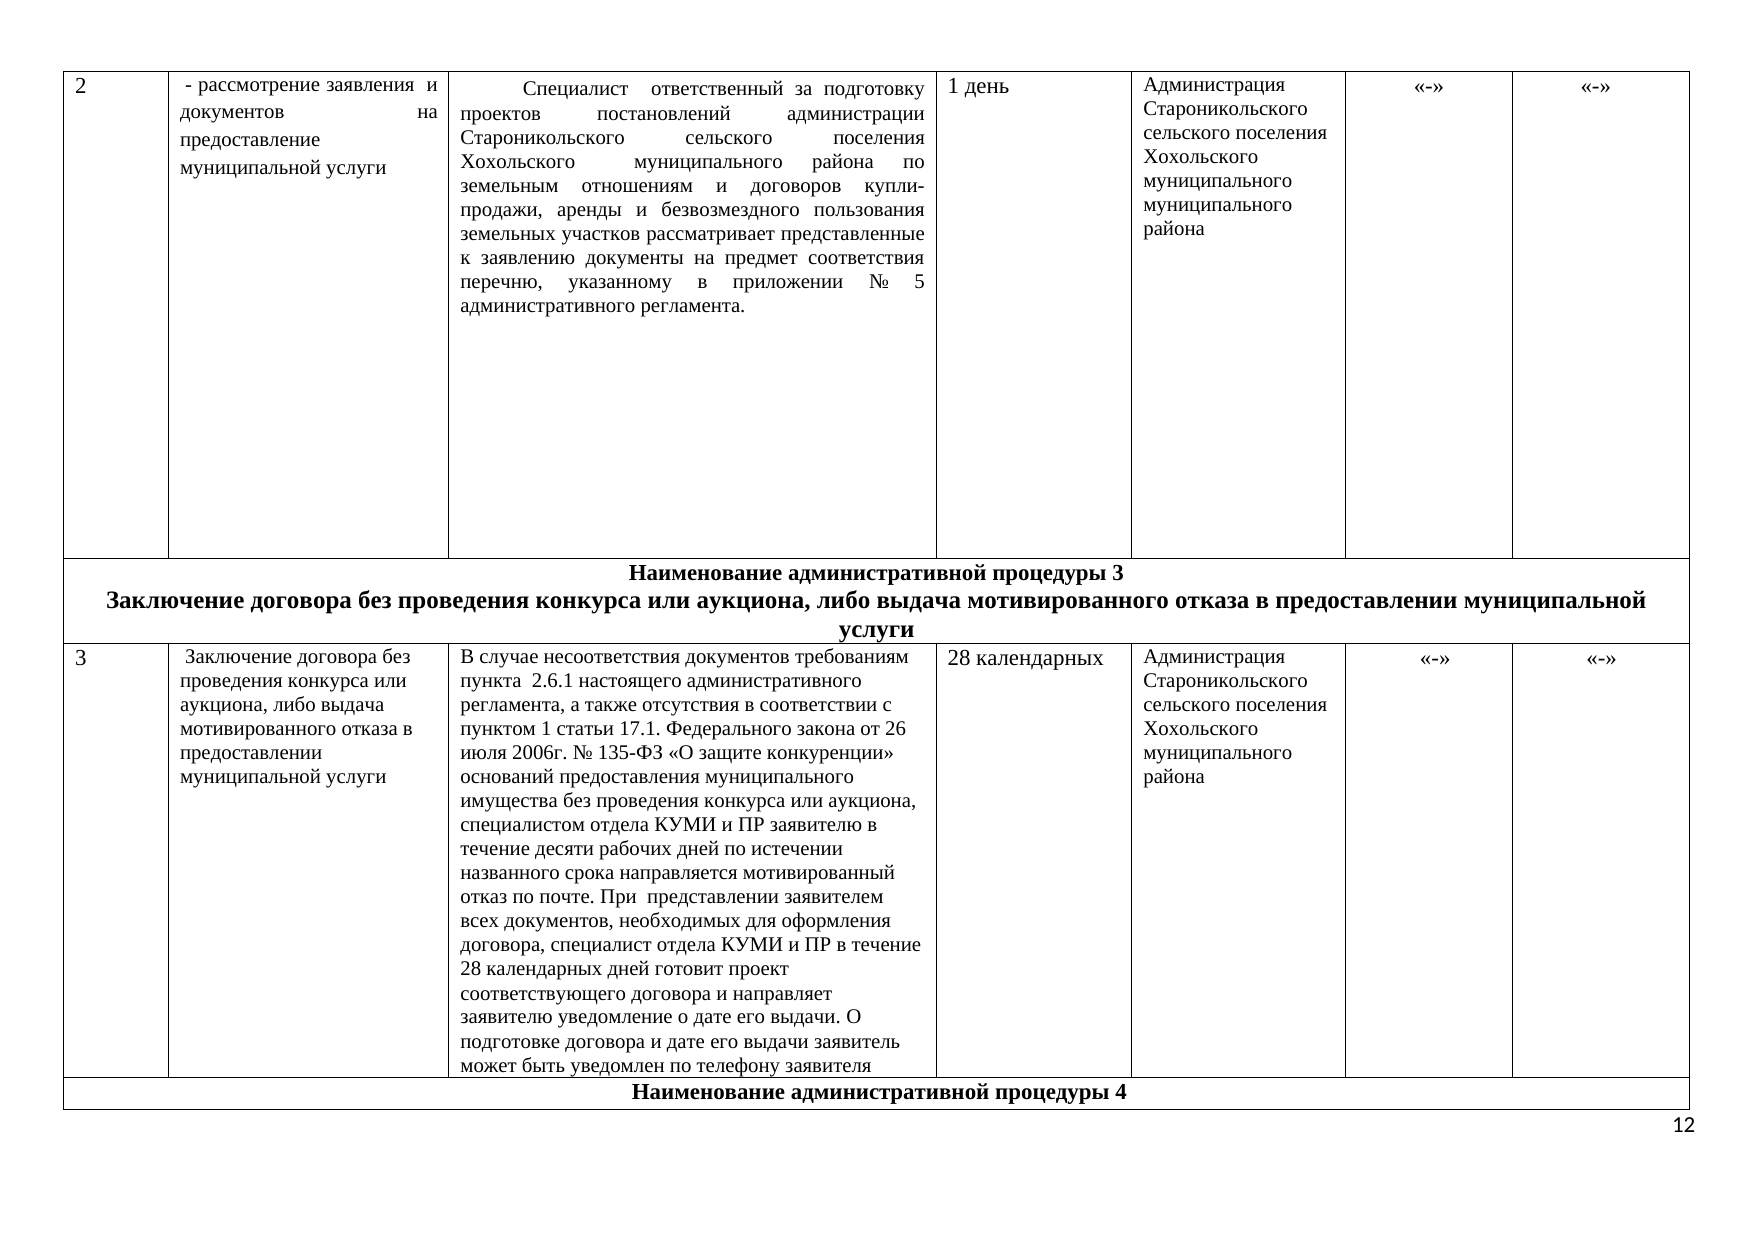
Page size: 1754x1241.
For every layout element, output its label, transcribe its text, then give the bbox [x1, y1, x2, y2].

table_cell 1 день [937, 72, 1131, 558]
table_cell 2 [64, 72, 168, 558]
table_cell «-» [1513, 72, 1689, 558]
table_cell 3 [64, 644, 168, 1077]
table_cell Заключение договора без проведения конкурса или аукциона, либо выдача мотивированного отказа в предоставлении муниципальной услуги [169, 644, 448, 1077]
table_cell «-» [1346, 644, 1512, 1077]
table_cell Специалист ответственный за подготовку проектов постановлений администрации Староникольского сельского поселения Хохольского муниципального района по земельным отношениям и договоров купли-продажи, аренды и безвозмездного пользования земельных участков рассматривает представленные к заявлению документы на предмет соответствия перечню, указанному в приложении № 5 административного регламента. [449, 72, 936, 558]
table_cell Администрация Староникольского сельского поселения Хохольского муниципального муниципального района [1132, 72, 1345, 558]
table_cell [64, 1078, 1689, 1109]
table_cell В случае несоответствия документов требованиям пункта 2.6.1 настоящего административного регламента, а также отсутствия в соответствии с пунктом 1 статьи 17.1. Федерального закона от 26 июля 2006г. № 135-ФЗ «О защите конкуренции» оснований предоставления муниципального имущества без проведения конкурса или аукциона, специалистом отдела КУМИ и ПР заявителю в течение десяти рабочих дней по истечении названного срока направляется мотивированный отказ по почте. При представлении заявителем всех документов, необходимых для оформления договора, специалист отдела КУМИ и ПР в течение 28 календарных дней готовит проект соответствующего договора и направляет заявителю уведомление о дате его выдачи. О подготовке договора и дате его выдачи заявитель может быть уведомлен по телефону заявителя [449, 644, 936, 1077]
table_cell Администрация Староникольского сельского поселения Хохольского муниципального района [1132, 644, 1345, 1077]
table_cell Наименование административной процедуры 3 Заключение договора без проведения конкурса или аукциона, либо выдача мотивированного отказа в предоставлении муниципальной услуги [64, 559, 1689, 642]
table_cell - рассмотрение заявления и документов на предоставление муниципальной услуги [169, 72, 448, 558]
table_cell 28 календарных [937, 644, 1131, 1077]
table_cell «-» [1513, 644, 1689, 1077]
table_cell «-» [1346, 72, 1512, 558]
